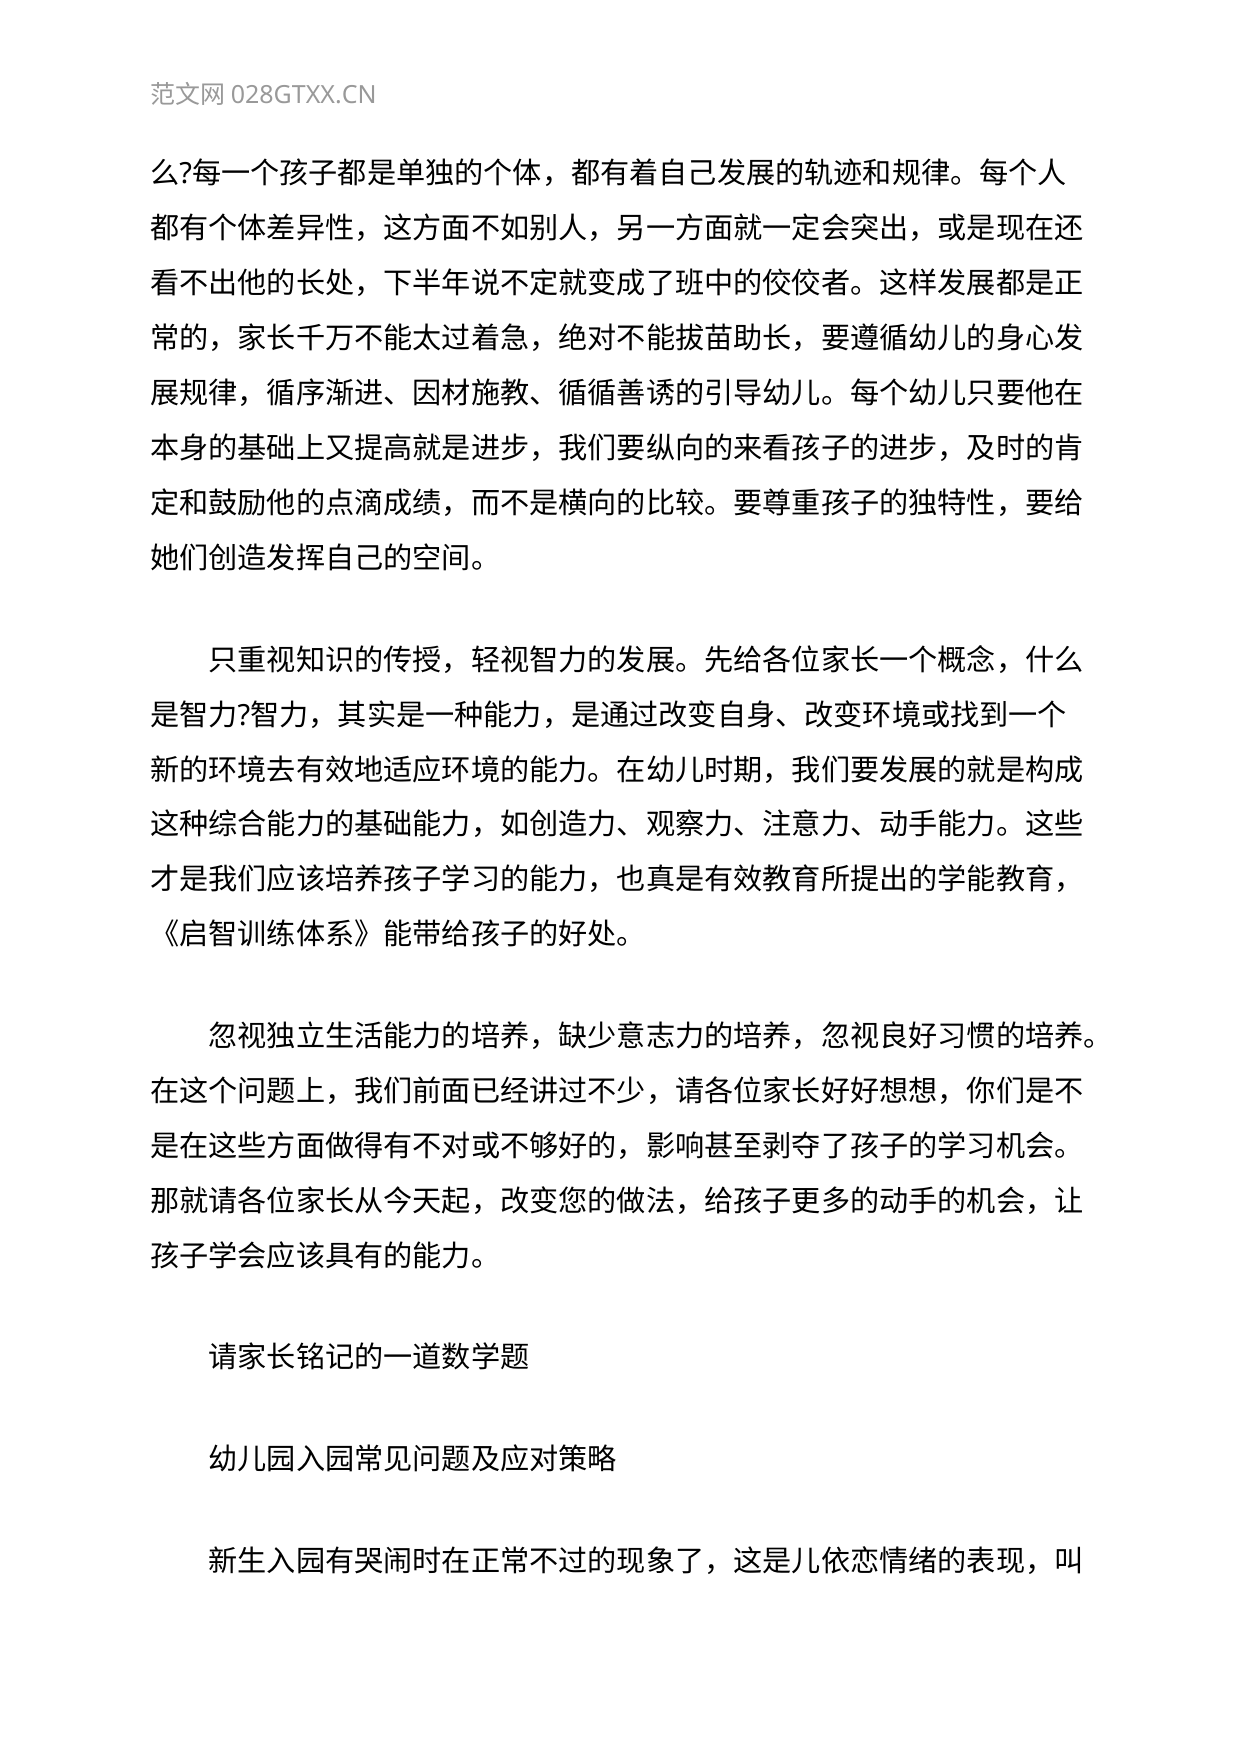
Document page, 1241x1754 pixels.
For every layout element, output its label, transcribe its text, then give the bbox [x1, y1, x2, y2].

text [150, 1537, 1090, 1580]
text 请家长铭记的一道数学题 [150, 1334, 1090, 1376]
text 只重视知识的传授，轻视智力的发展。先给各位家长一个概念，什么是智力?智力，其实是一种能力，是通过改变自身、改变环境或找到一个新的环境去有效地适应环境的能力。在幼儿时期，我们要发展的就是构成这种综合能力的基础能力，如创造力、观察力、注意力、动手能力。这些才是我们应该培养孩子学习的能力，也真是有效教育所提出的学能教育，《启智训练体系》能带给孩子的好处。 [150, 636, 1090, 953]
text 忽视独立生活能力的培养，缺少意志力的培养，忽视良好习惯的培养。在这个问题上，我们前面已经讲过不少，请各位家长好好想想，你们是不是在这些方面做得有不对或不够好的，影响甚至剥夺了孩子的学习机会。那就请各位家长从今天起，改变您的做法，给孩子更多的动手的机会，让孩子学会应该具有的能力。 [150, 1012, 1090, 1274]
text 幼儿园入园常见问题及应对策略 [150, 1436, 1090, 1478]
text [150, 150, 1090, 577]
